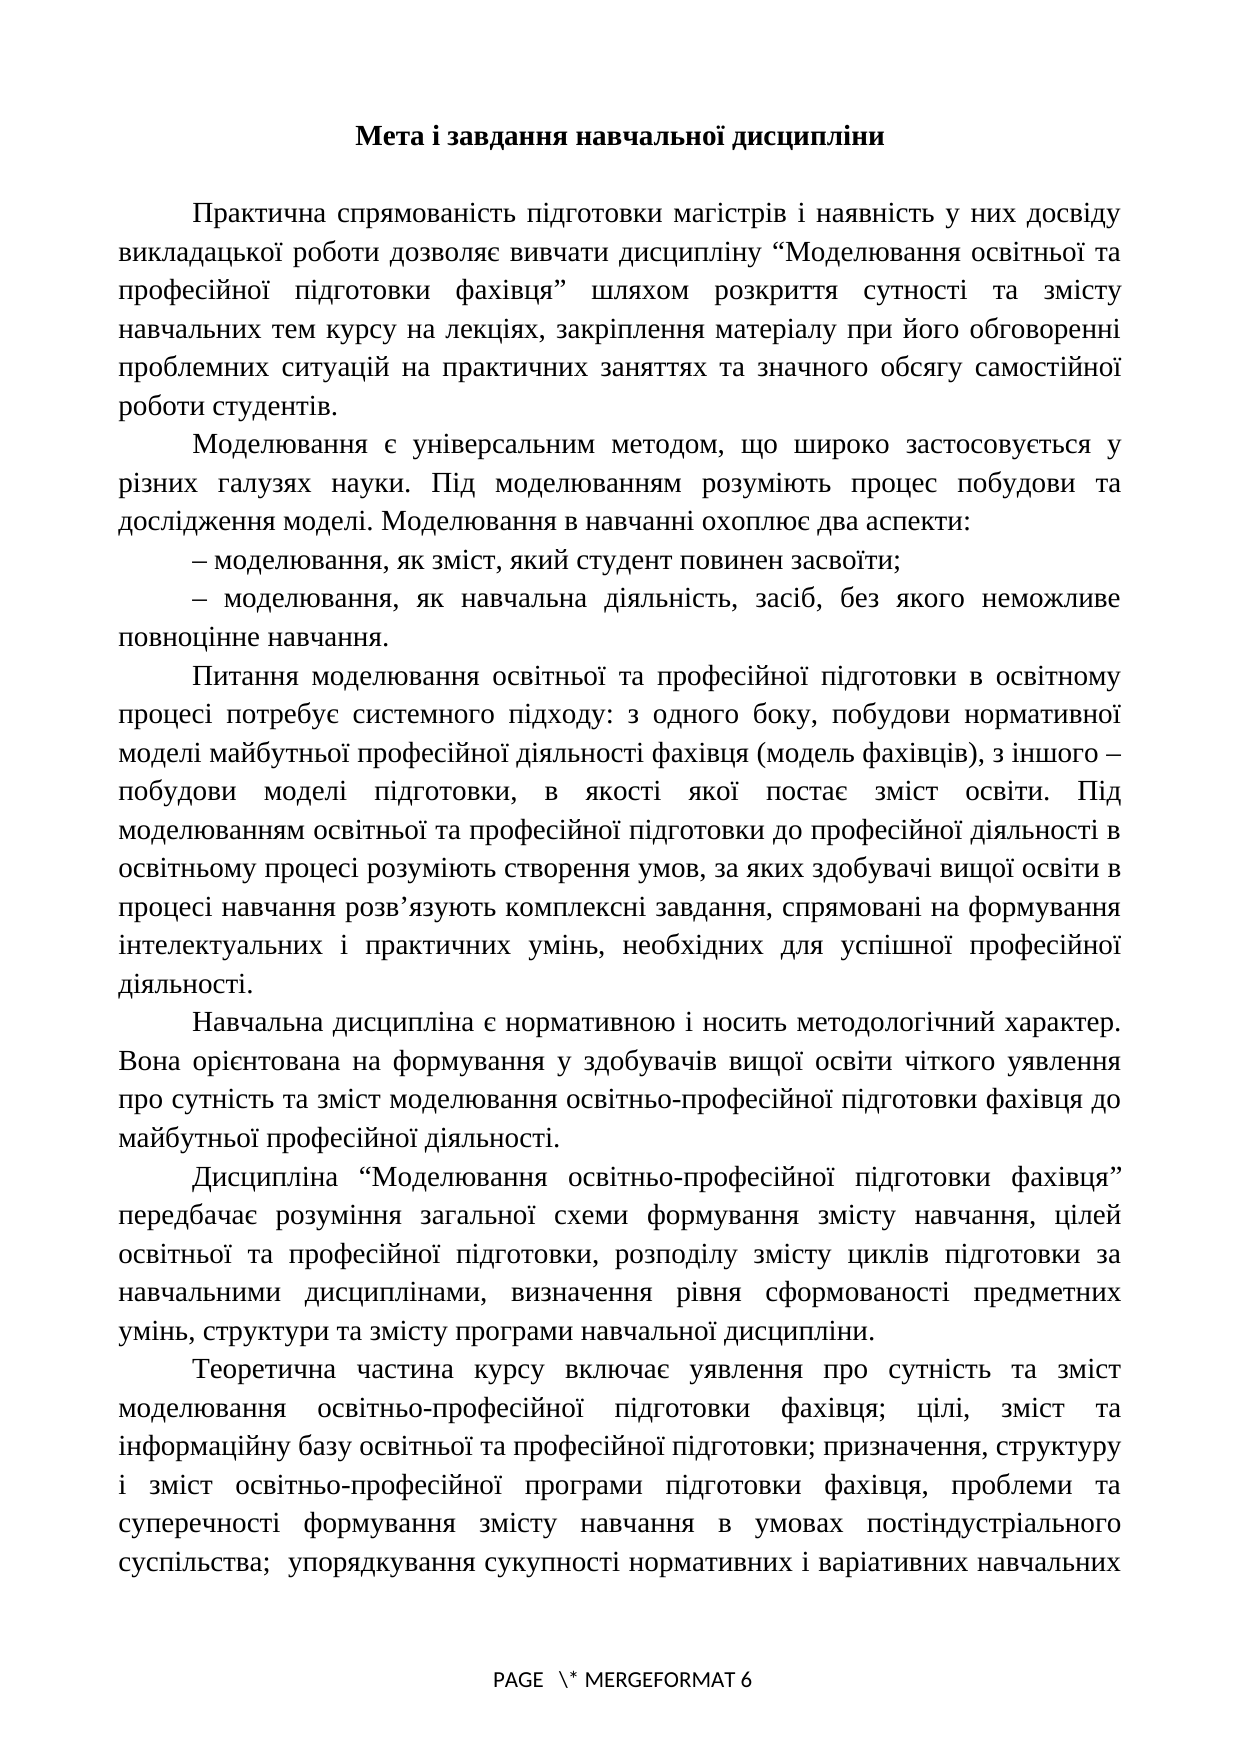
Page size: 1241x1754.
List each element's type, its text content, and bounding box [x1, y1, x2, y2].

text Мета і завдання навчальної дисципліни [118, 118, 1122, 152]
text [118, 1351, 1122, 1578]
text Дисципліна “Моделювання освітньо-професійної підготовки фахівця” передбачає розуміння загальної схеми формування змісту навчання, цілей освітньої та професійної підготовки, розподілу змісту циклів підготовки за навчальними дисциплінами, визначення рівня сформованості предметних умінь, структури та змісту програми навчальної дисципліни. [118, 1159, 1122, 1346]
text – моделювання, як навчальна діяльність, засіб, без якого неможливе повноцінне навчання. [118, 581, 1122, 653]
text Практична спрямованість підготовки магістрів і наявність у них досвіду викладацької роботи дозволяє вивчати дисципліну “Моделювання освітньої та професійної підготовки фахівця” шляхом розкриття сутності та змісту навчальних тем курсу на лекціях, закріплення матеріалу при його обговоренні проблемних ситуацій на практичних заняттях та значного обсягу самостійної роботи студентів. [118, 195, 1122, 421]
text – моделювання, як зміст, який студент повинен засвоїти; [118, 542, 1122, 576]
text Навчальна дисципліна є нормативною і носить методологічний характер. Вона орієнтована на формування у здобувачів вищої освіти чіткого уявлення про сутність та зміст моделювання освітньо-професійної підготовки фахівця до майбутньої професійної діяльності. [118, 1004, 1122, 1154]
text Питання моделювання освітньої та професійної підготовки в освітному процесі потребує системного підходу: з одного боку, побудови нормативної моделі майбутньої професійної діяльності фахівця (модель фахівців), з іншого – побудови моделі підготовки, в якості якої постає зміст освіти. Під моделюванням освітньої та професійної підготовки до професійної діяльності в освітньому процесі розуміють створення умов, за яких здобувачі вищої освіти в процесі навчання розв’язують комплексні завдання, спрямовані на формування інтелектуальних і практичних умінь, необхідних для успішної професійної діяльності. [118, 658, 1122, 999]
text Моделювання є універсальним методом, що широко застосовується у різних галузях науки. Під моделюванням розуміють процес побудови та дослідження моделі. Моделювання в навчанні охоплює два аспекти: [118, 426, 1122, 537]
